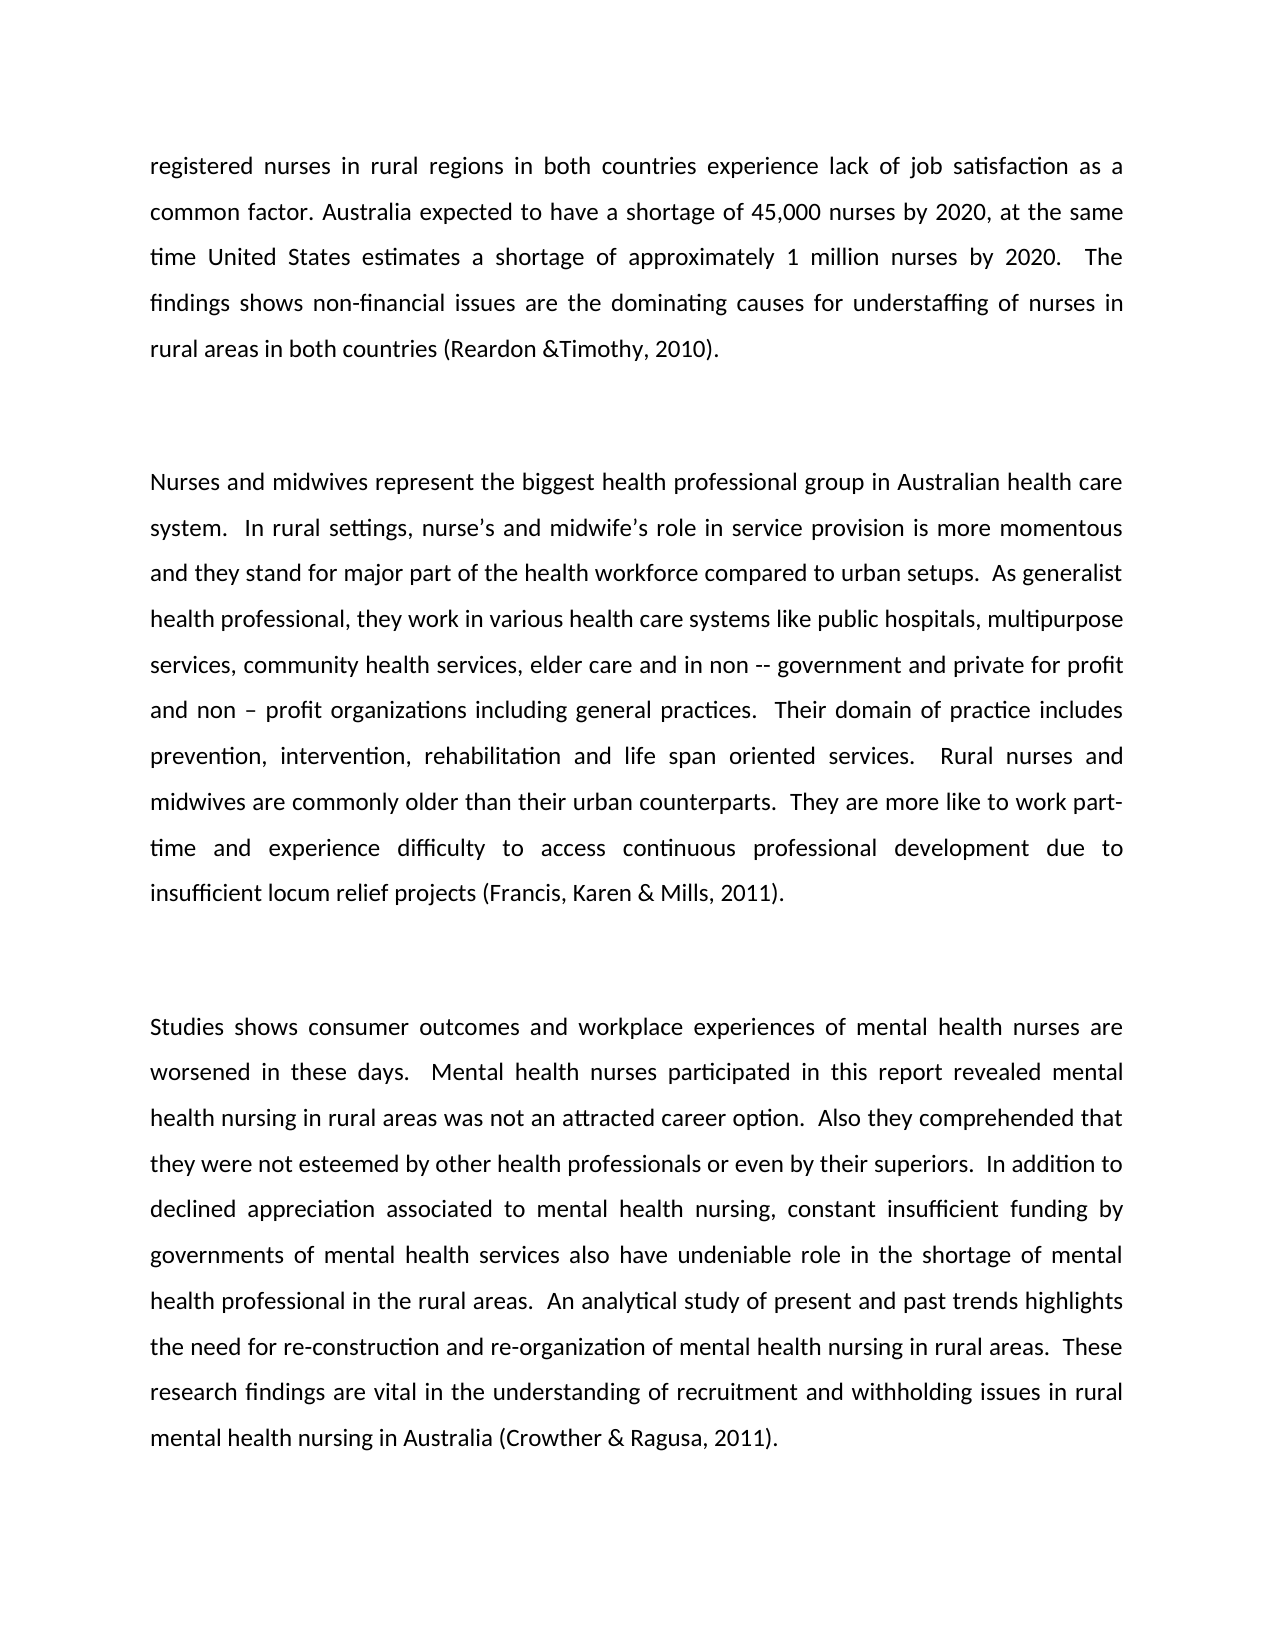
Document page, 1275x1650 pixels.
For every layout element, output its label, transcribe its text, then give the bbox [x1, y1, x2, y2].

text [150, 150, 1125, 363]
text Studies shows consumer outcomes and workplace experiences of mental health nurses are worsened in these days. Mental health nurses participated in this report revealed mental health nursing in rural areas was not an attracted career option. Also they comprehended that they were not esteemed by other health professionals or even by their superiors. In addition to declined appreciation associated to mental health nursing, constant insufficient funding by governments of mental health services also have undeniable role in the shortage of mental health professional in the rural areas. An analytical study of present and past trends highlights the need for re-construction and re-organization of mental health nursing in rural areas. These research findings are vital in the understanding of recruitment and withholding issues in rural mental health nursing in Australia (Crowther & Ragusa, 2011). [150, 1011, 1125, 1453]
text Nurses and midwives represent the biggest health professional group in Australian health care system. In rural settings, nurse’s and midwife’s role in service provision is more momentous and they stand for major part of the health workforce compared to urban setups. As generalist health professional, they work in various health care systems like public hospitals, multipurpose services, community health services, elder care and in non -- government and private for profit and non – profit organizations including general practices. Their domain of practice includes prevention, intervention, rehabilitation and life span oriented services. Rural nurses and midwives are commonly older than their urban counterparts. They are more like to work part-time and experience difficulty to access continuous professional development due to insufficient locum relief projects (Francis, Karen & Mills, 2011). [150, 466, 1125, 908]
